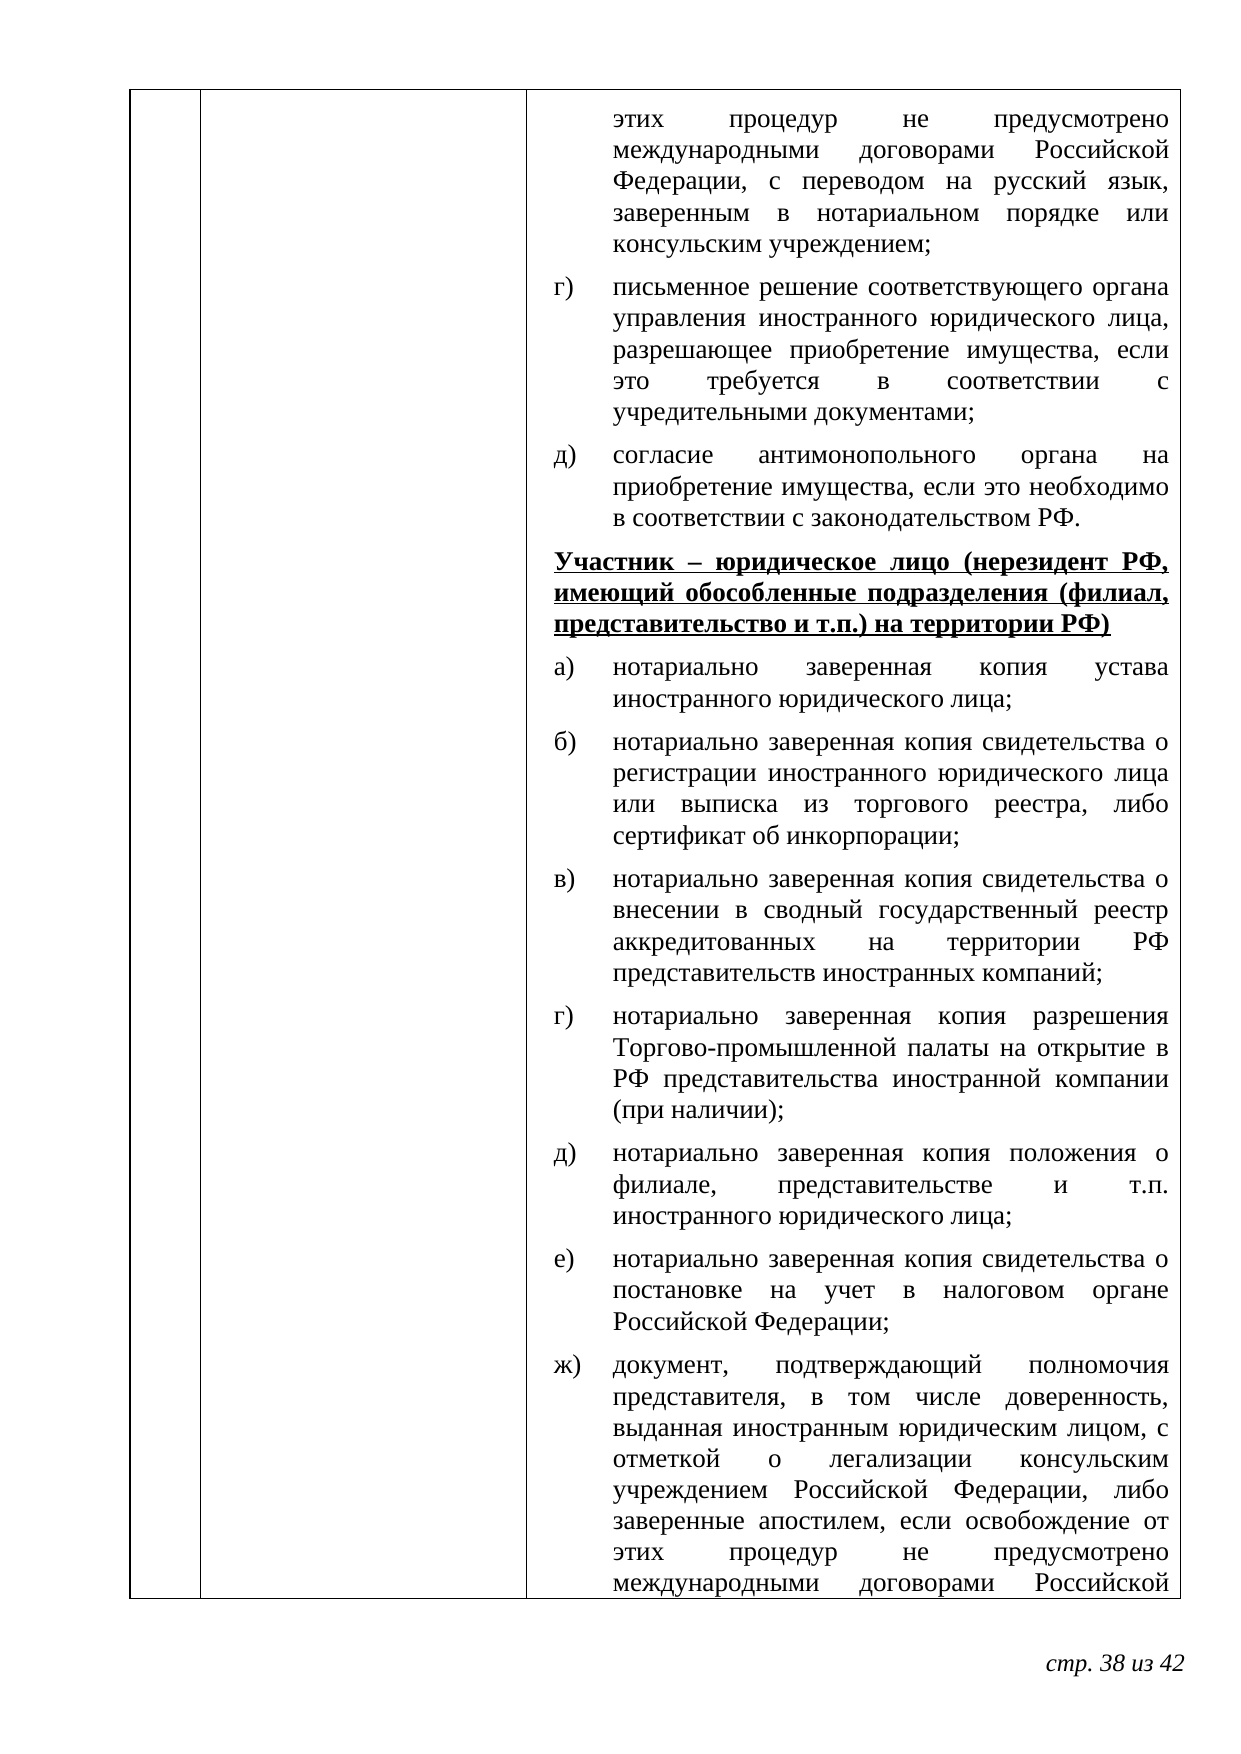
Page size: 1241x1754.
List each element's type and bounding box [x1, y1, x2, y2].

table_cell [131, 90, 200, 1598]
table_cell [527, 90, 1180, 1598]
table_cell [201, 90, 526, 1598]
